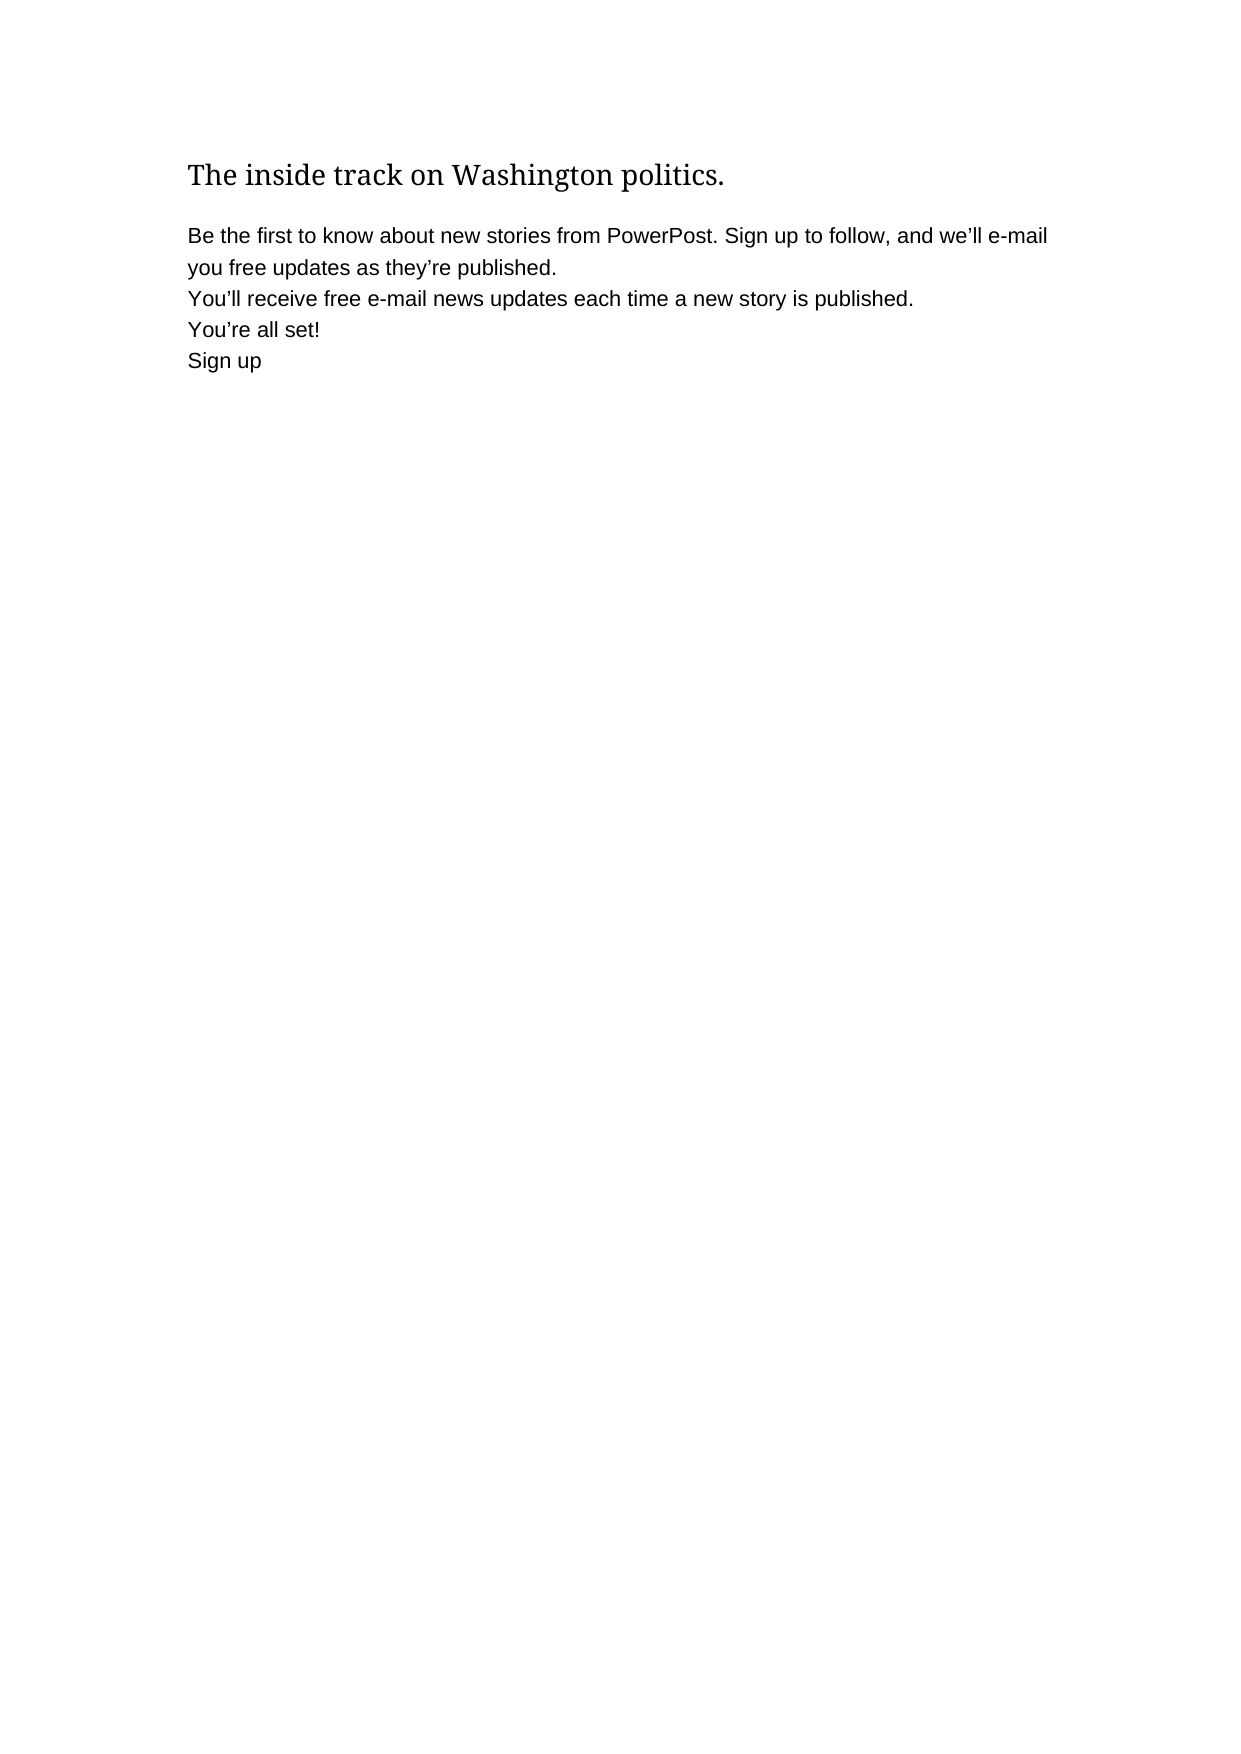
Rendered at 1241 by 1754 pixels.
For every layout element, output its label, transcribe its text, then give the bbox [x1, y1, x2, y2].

text Be the first to know about new stories from PowerPost. Sign up to follow, and we’ll e-mail you free updates as they’re published. [187, 217, 1053, 280]
text Sign up [187, 342, 1053, 373]
text You’ll receive free e-mail news updates each time a new story is published. [187, 280, 1053, 311]
text You’re all set! [187, 311, 1053, 342]
text The inside track on Washington politics. [187, 150, 1053, 194]
